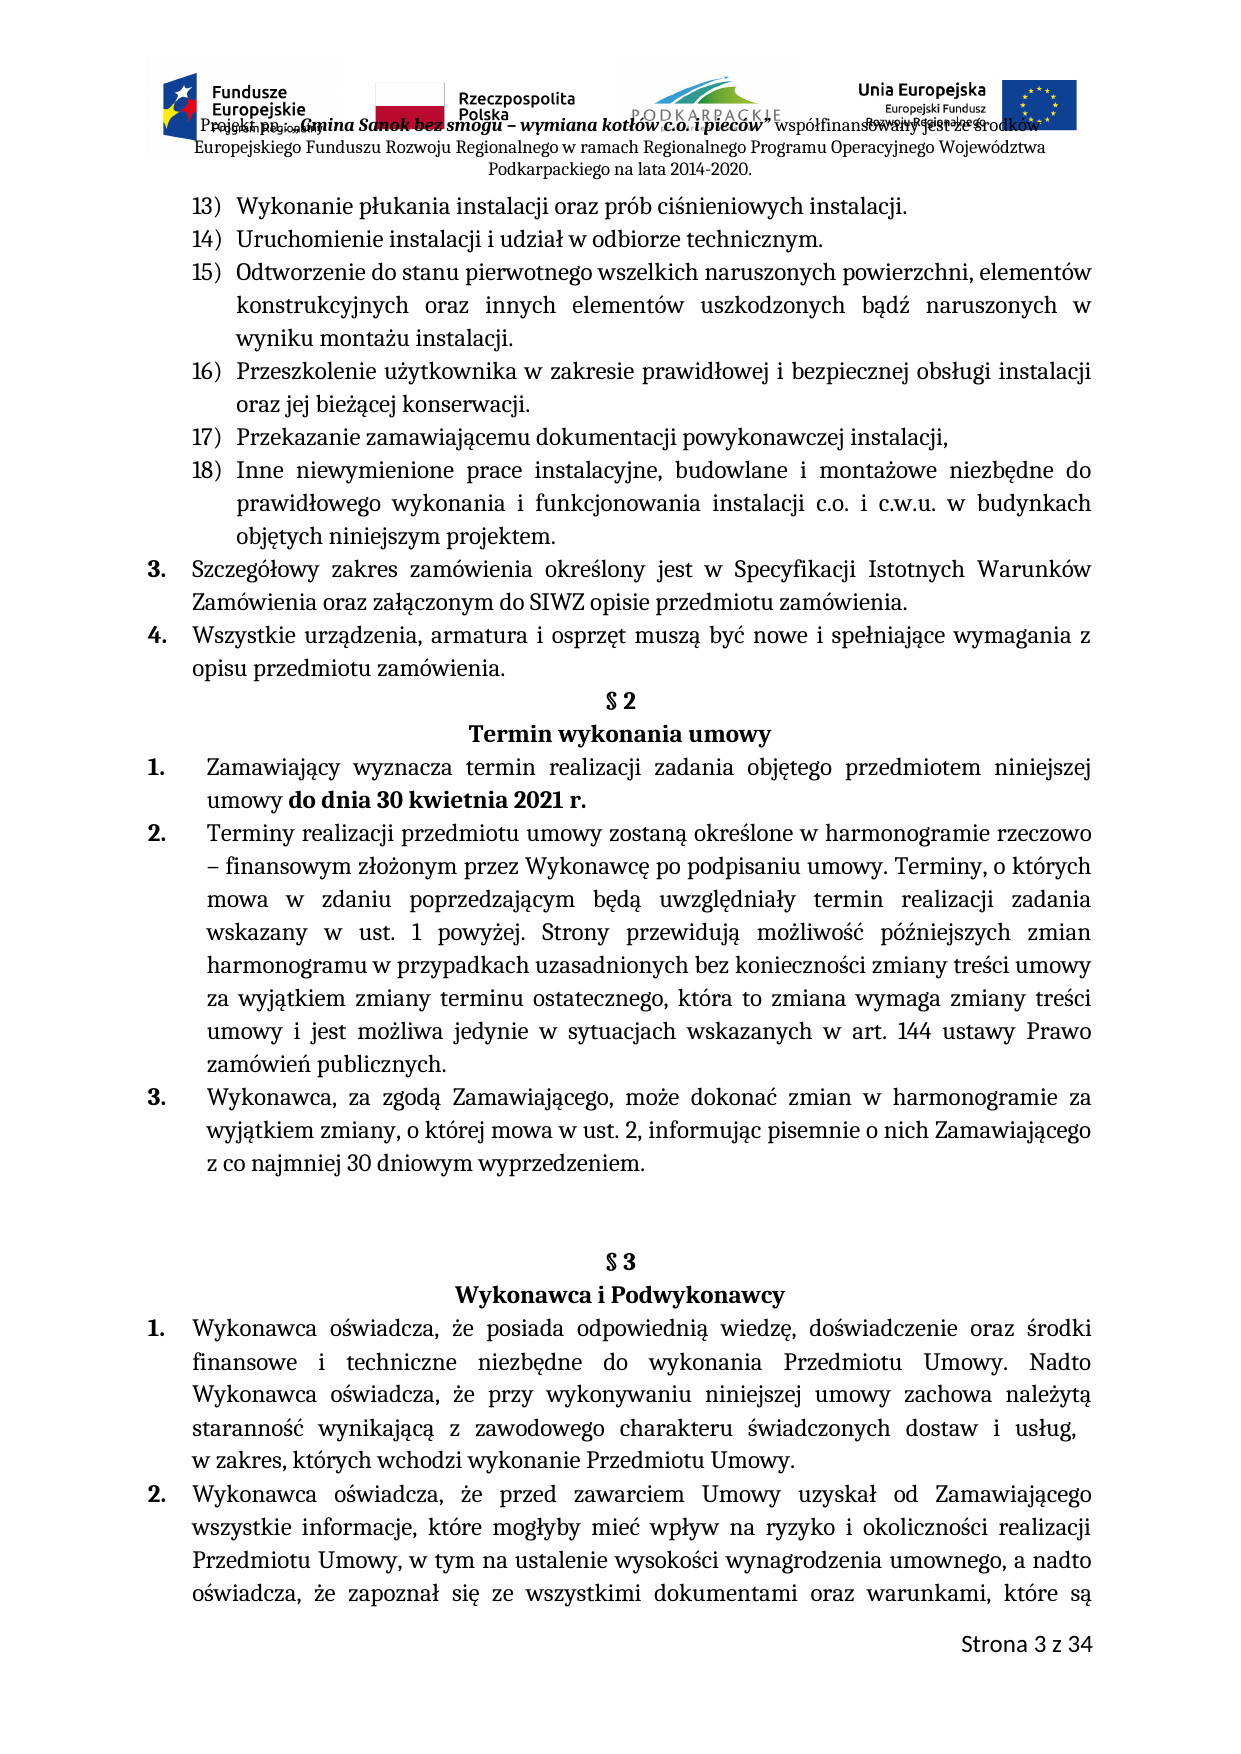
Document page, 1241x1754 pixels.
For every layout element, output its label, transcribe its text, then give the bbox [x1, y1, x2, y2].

list Szczegółowy zakres zamówienia określony jest w Specyfikacji Istotnych Warunków Zamówienia oraz załączonym do SIWZ opisie przedmiotu zamówienia. [148, 555, 1093, 617]
picture [360, 67, 590, 145]
list Wykonawca oświadcza, że posiada odpowiednią wiedzę, doświadczenie oraz środki finansowe i techniczne niezbędne do wykonania Przedmiotu Umowy. Nadto Wykonawca oświadcza, że przy wykonywaniu niniejszej umowy zachowa należytą staranność wynikającą z zawodowego charakteru świadczonych dostaw i usług, w zakres, których wchodzi wykonanie Przedmiotu Umowy. [148, 1314, 1093, 1475]
list Odtworzenie do stanu pierwotnego wszelkich naruszonych powierzchni, elementów konstrukcyjnych oraz innych elementów uszkodzonych bądź naruszonych w wyniku montażu instalacji. [192, 258, 1093, 352]
picture [147, 56, 339, 157]
list Przekazanie zamawiającemu dokumentacji powykonawczej instalacji, [192, 423, 1093, 452]
list Zamawiający wyznacza termin realizacji zadania objętego przedmiotem niniejszej umowy do dnia 30 kwietnia 2021 r. [148, 753, 1093, 815]
text § 3 [148, 1248, 1093, 1277]
text Wykonawca i Podwykonawcy [148, 1281, 1093, 1310]
text § 2 [148, 687, 1093, 716]
list Wykonawca, za zgodą Zamawiającego, może dokonać zmian w harmonogramie za wyjątkiem zmiany, o której mowa w ust. 2, informując pisemnie o nich Zamawiającego z co najmniej 30 dniowym wyprzedzeniem. [148, 1083, 1093, 1178]
list Uruchomienie instalacji i udział w odbiorze technicznym. [192, 225, 1093, 253]
list Inne niewymienione prace instalacyjne, budowlane i montażowe niezbędne do prawidłowego wykonania i funkcjonowania instalacji c.o. i c.w.u. w budynkach objętych niniejszym projektem. [192, 456, 1093, 551]
picture [842, 62, 1094, 147]
list Terminy realizacji przedmiotu umowy zostaną określone w harmonogramie rzeczowo – finansowym złożonym przez Wykonawcę po podpisaniu umowy. Terminy, o których mowa w zdaniu poprzedzającym będą uwzględniały termin realizacji zadania wskazany w ust. 1 powyżej. Strony przewidują możliwość późniejszych zmian harmonogramu w przypadkach uzasadnionych bez konieczności zmiany treści umowy za wyjątkiem zmiany terminu ostatecznego, która to zmiana wymaga zmiany treści umowy i jest możliwa jedynie w sytuacjach wskazanych w art. 144 ustawy Prawo zamówień publicznych. [148, 819, 1093, 1079]
list Przeszkolenie użytkownika w zakresie prawidłowej i bezpiecznej obsługi instalacji oraz jej bieżącej konserwacji. [192, 357, 1093, 418]
list Wykonanie płukania instalacji oraz prób ciśnieniowych instalacji. [192, 192, 1093, 220]
picture [612, 56, 800, 152]
text Termin wykonania umowy [148, 720, 1093, 749]
list Wszystkie urządzenia, armatura i osprzęt muszą być nowe i spełniające wymagania z opisu przedmiotu zamówienia. [148, 621, 1093, 683]
